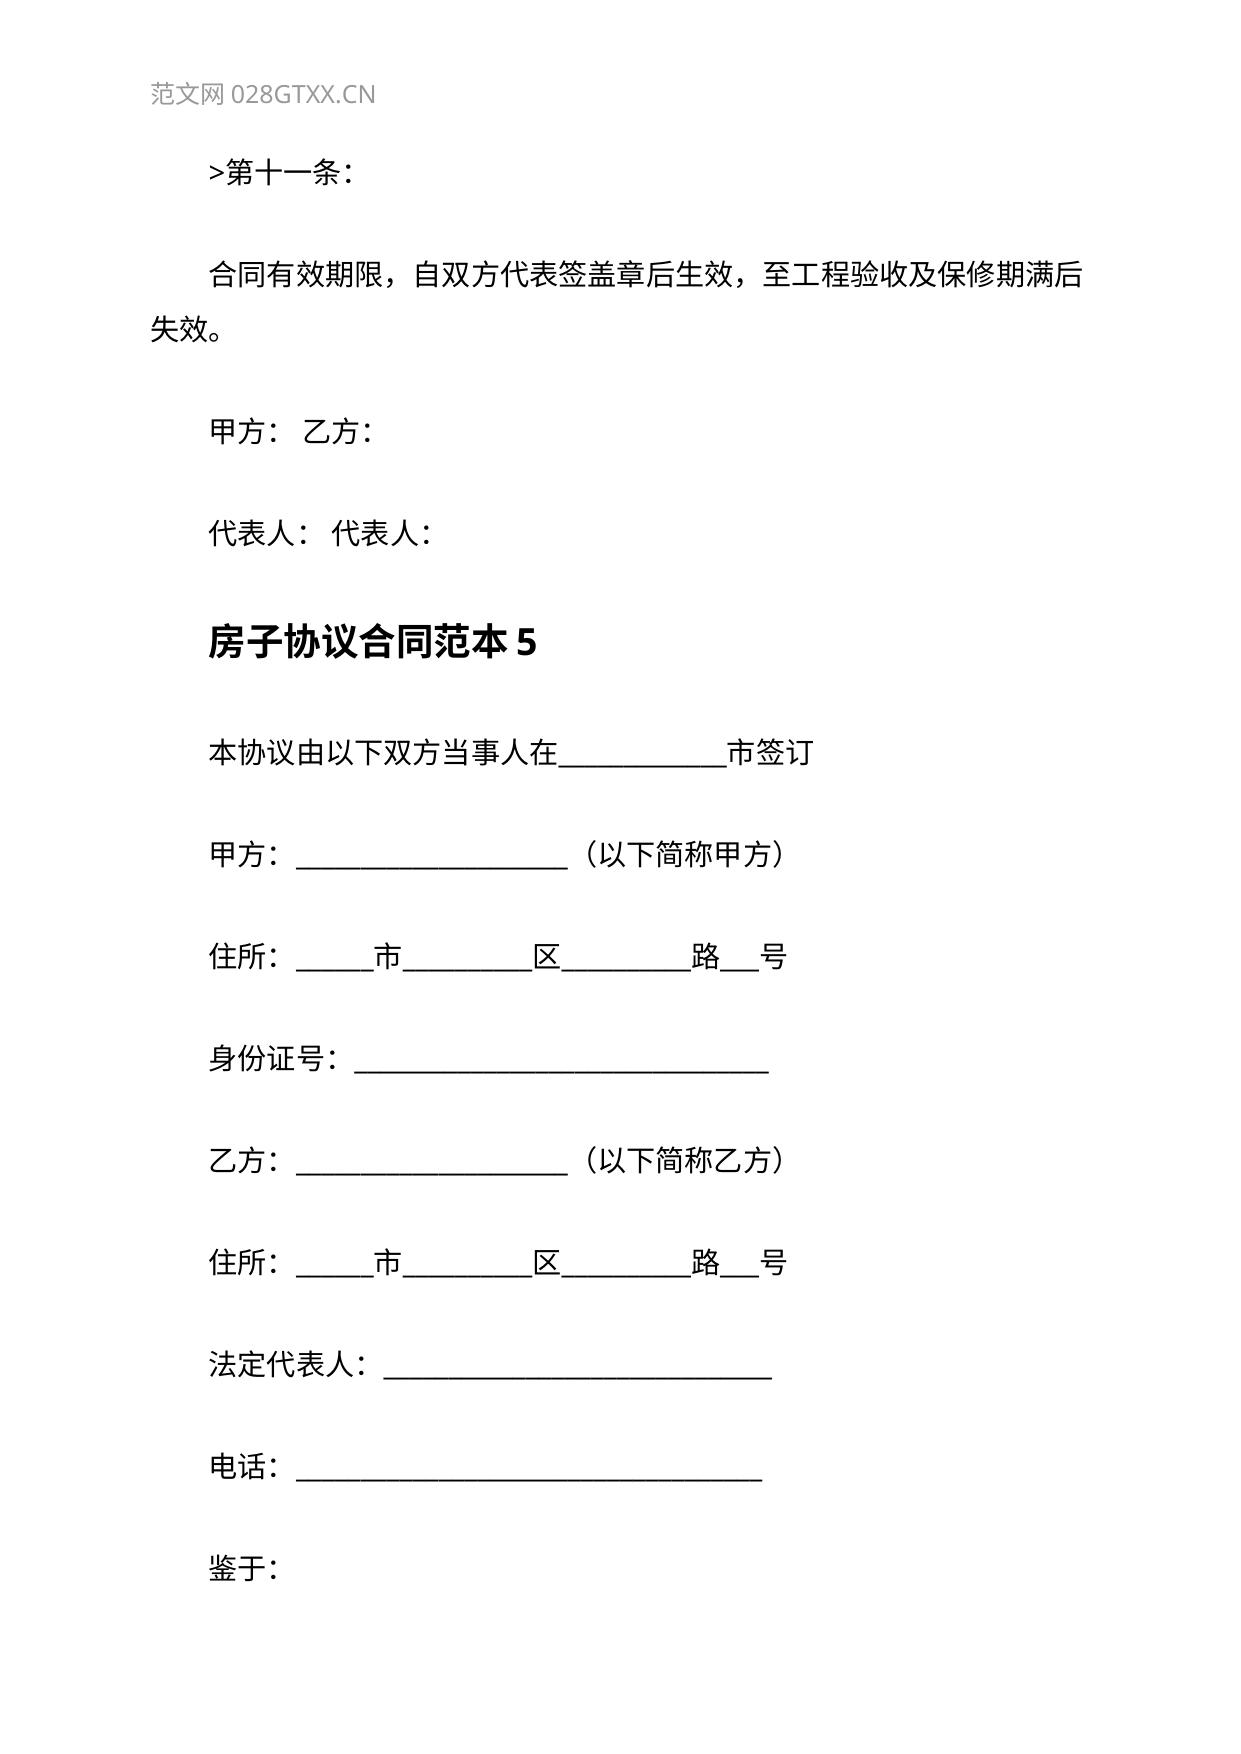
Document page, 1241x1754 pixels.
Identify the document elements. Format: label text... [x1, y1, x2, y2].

text 甲方：_____________________（以下简称甲方） [150, 832, 1090, 874]
text 电话：____________________________________ [150, 1444, 1090, 1486]
text 本协议由以下双方当事人在_____________市签订 [150, 730, 1090, 772]
text 法定代表人：______________________________ [150, 1342, 1090, 1384]
text 房子协议合同范本5 [150, 612, 1090, 667]
text 身份证号：________________________________ [150, 1036, 1090, 1078]
text >第十一条： [150, 150, 1090, 192]
text 住所：______市__________区__________路___号 [150, 934, 1090, 976]
text 甲方： 乙方： [150, 409, 1090, 451]
text 合同有效期限，自双方代表签盖章后生效，至工程验收及保修期满后失效。 [150, 252, 1090, 349]
text 鉴于： [150, 1546, 1090, 1588]
text 住所：______市__________区__________路___号 [150, 1240, 1090, 1282]
text 乙方：_____________________（以下简称乙方） [150, 1138, 1090, 1180]
text 代表人： 代表人： [150, 510, 1090, 553]
